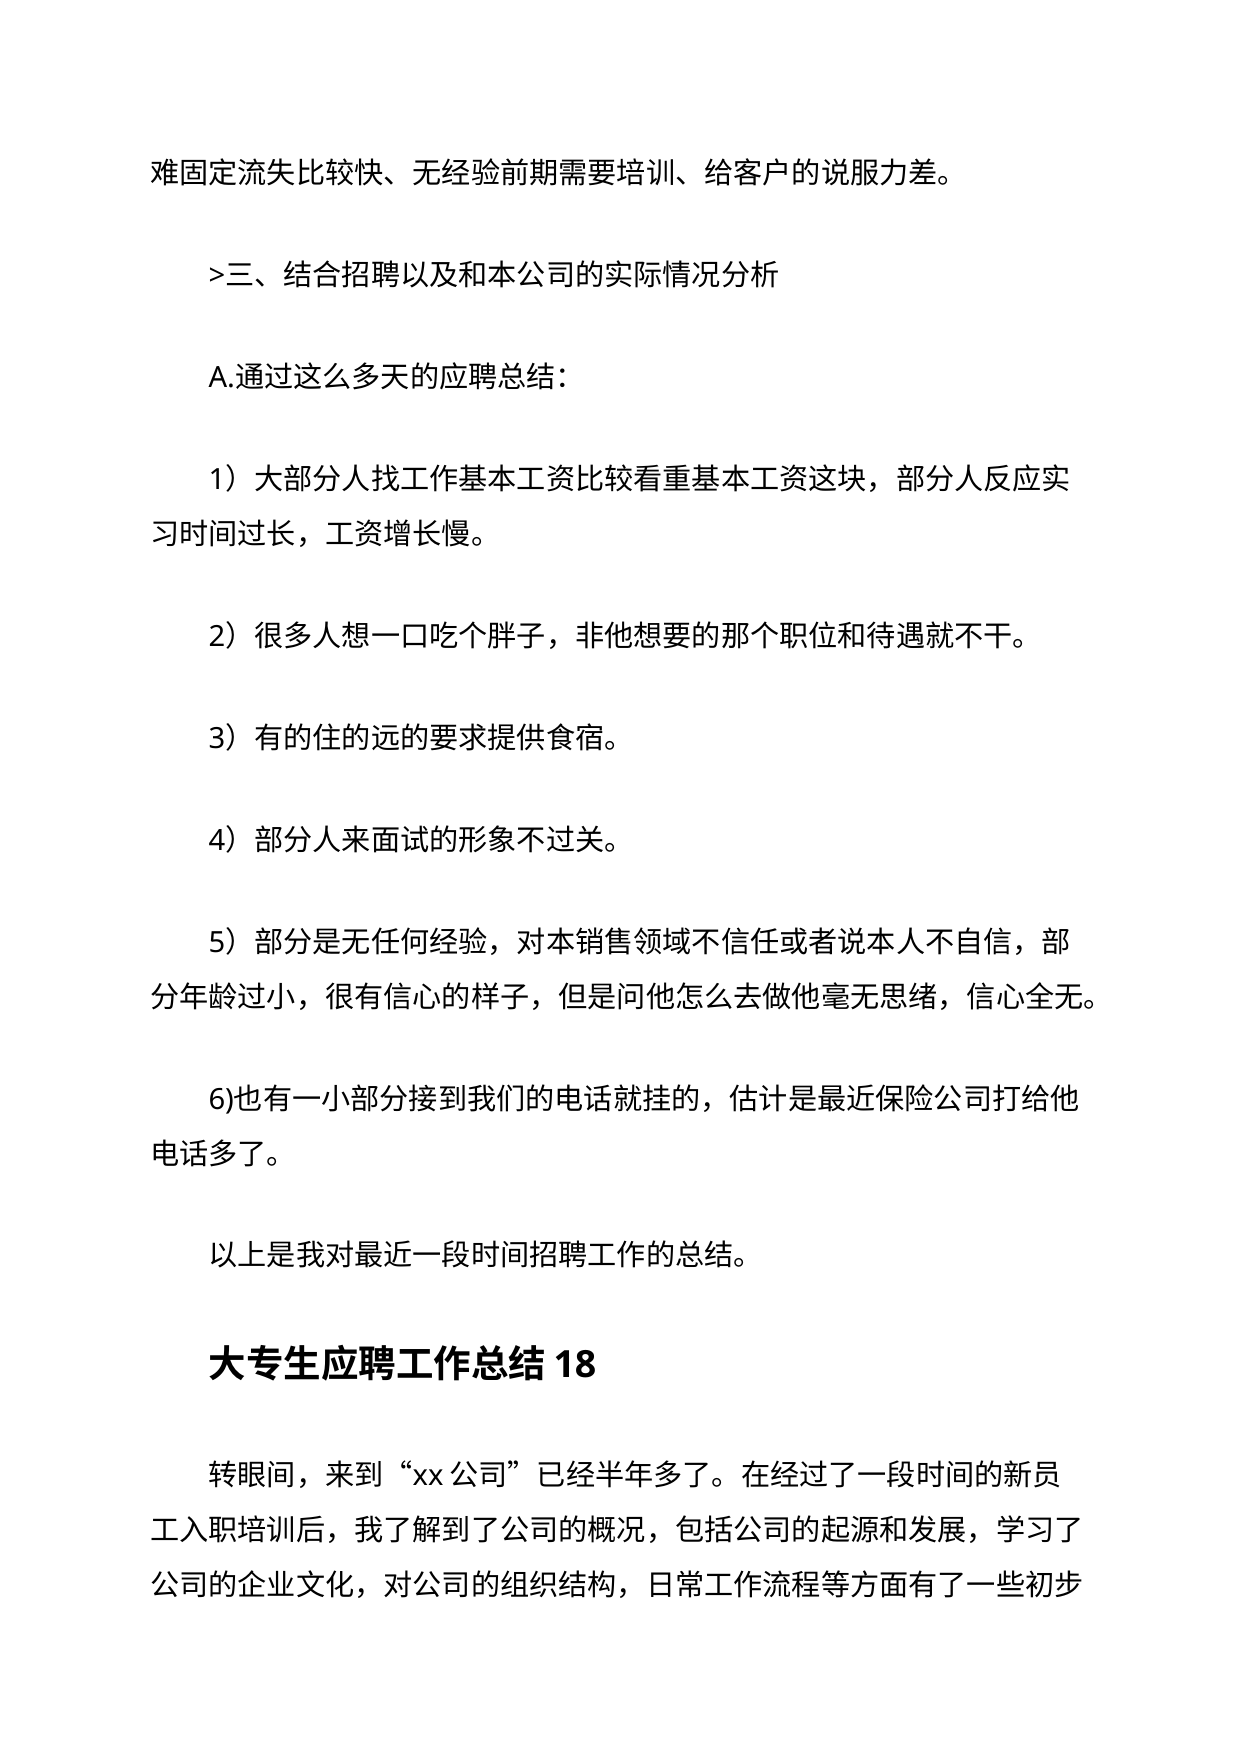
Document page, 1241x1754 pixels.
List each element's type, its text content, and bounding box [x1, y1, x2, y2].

text 以上是我对最近一段时间招聘工作的总结。 [150, 1232, 1090, 1274]
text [150, 150, 1090, 192]
text >三、结合招聘以及和本公司的实际情况分析 [150, 252, 1090, 294]
text 6)也有一小部分接到我们的电话就挂的，估计是最近保险公司打给他电话多了。 [150, 1075, 1090, 1172]
text 大专生应聘工作总结18 [150, 1334, 1090, 1388]
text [150, 1451, 1090, 1603]
text 3）有的住的远的要求提供食宿。 [150, 714, 1090, 757]
text 4）部分人来面试的形象不过关。 [150, 816, 1090, 859]
text 2）很多人想一口吃个胖子，非他想要的那个职位和待遇就不干。 [150, 612, 1090, 655]
text 1）大部分人找工作基本工资比较看重基本工资这块，部分人反应实习时间过长，工资增长慢。 [150, 456, 1090, 553]
text 5）部分是无任何经验，对本销售领域不信任或者说本人不自信，部分年龄过小，很有信心的样子，但是问他怎么去做他毫无思绪，信心全无。 [150, 918, 1090, 1016]
text A.通过这么多天的应聘总结： [150, 354, 1090, 396]
